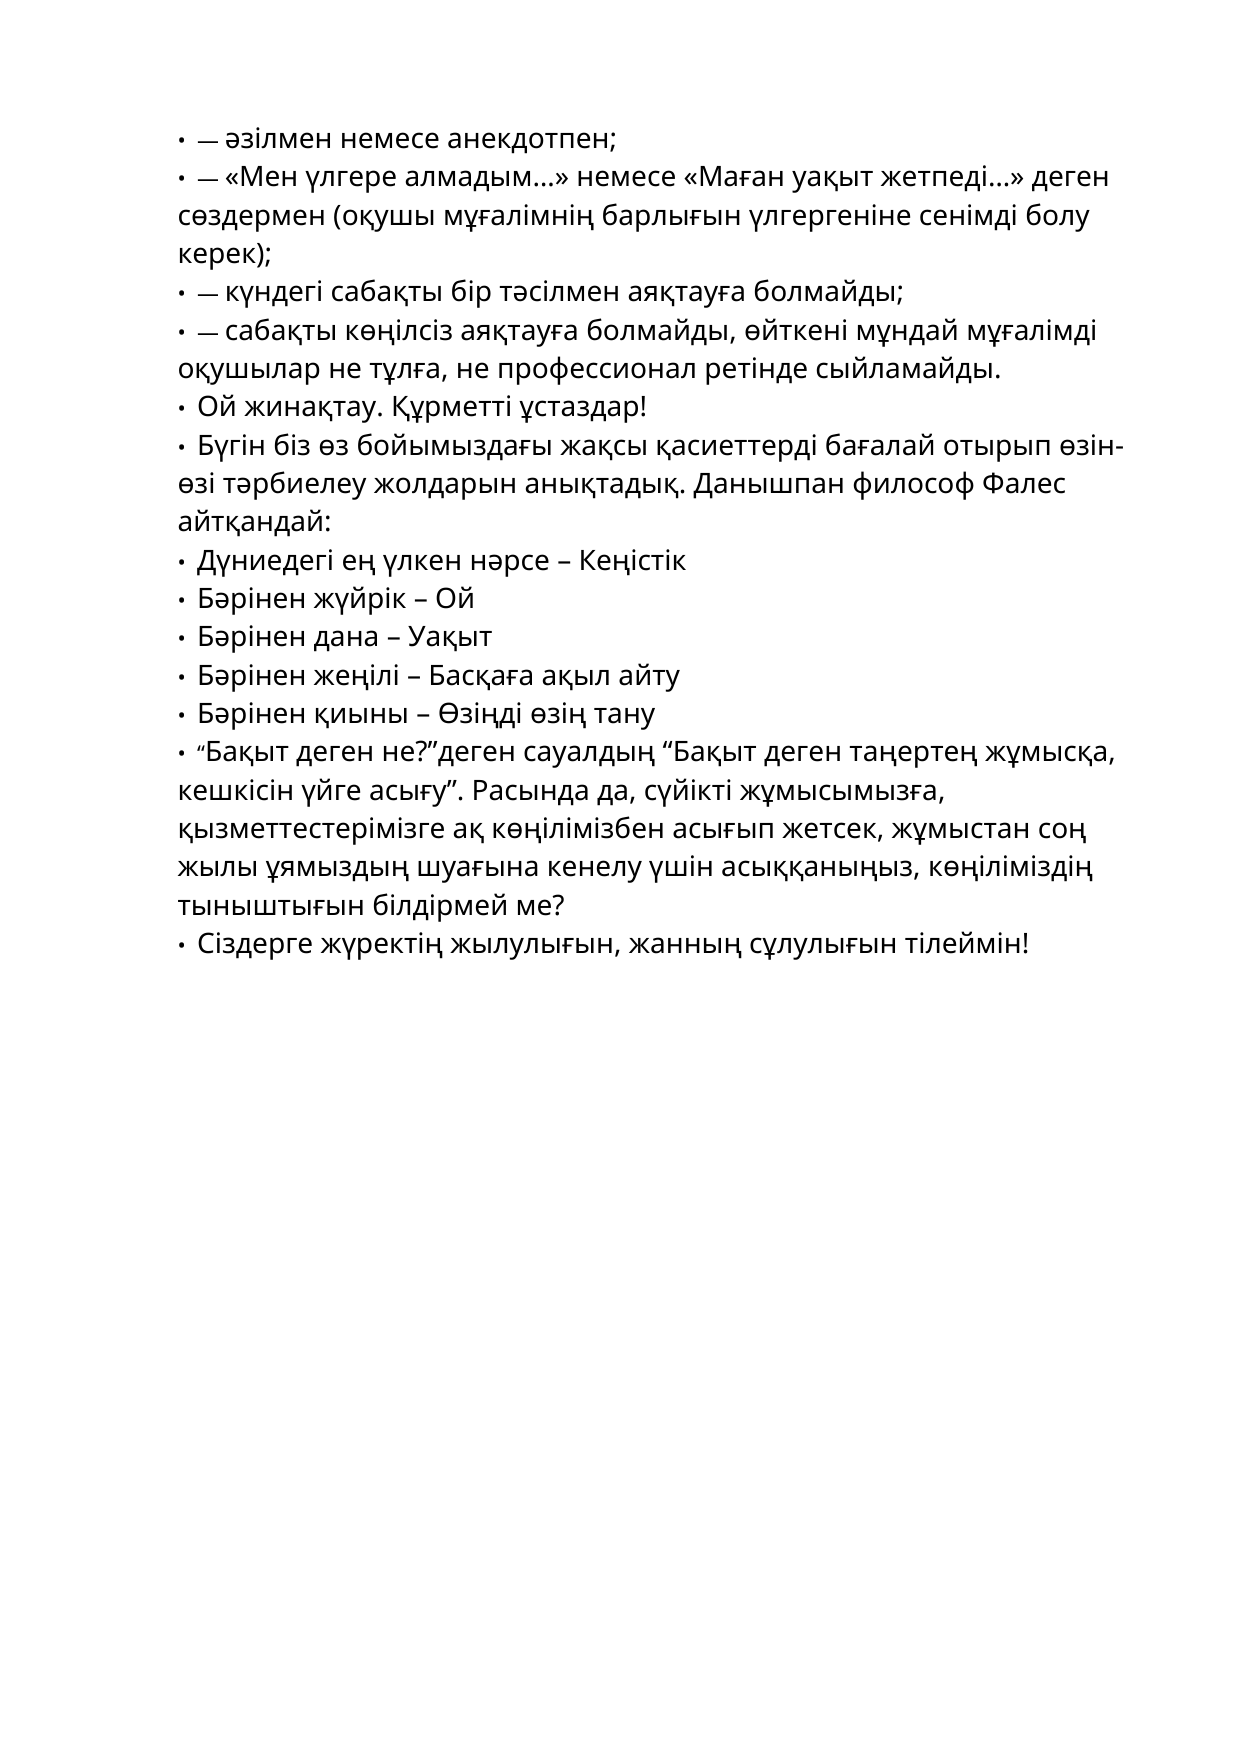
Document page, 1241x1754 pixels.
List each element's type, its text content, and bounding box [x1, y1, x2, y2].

text • — әзілмен немесе анекдотпен; [177, 118, 1152, 156]
text • Сіздерге жүректің жылулығын, жанның сұлулығын тілеймін! [177, 923, 1152, 961]
text • — күндегі сабақты бір тәсілмен аяқтауға болмайды; [177, 271, 1152, 310]
text • Дүниедегі ең үлкен нәрсе – Кеңістік [177, 540, 1152, 578]
text • Бәрінен дана – Уақыт [177, 616, 1152, 655]
text • “Бақыт деген не?”деген сауалдың “Бақыт деген таңертең жұмысқа, кешкісін үйге асығу”. Расында да, сүйікті жұмысымызға, қызметтестерімізге ақ көңілімізбен асығып жетсек, жұмыстан соң жылы ұямыздың шуағына кенелу үшін асыққаныңыз, көңіліміздің тыныштығын білдірмей ме? [177, 731, 1152, 923]
text • — «Мен үлгере алмадым…» немесе «Маған уақыт жетпеді…» деген сөздермен (оқушы мұғалімнің барлығын үлгергеніне сенімді болу керек); [177, 156, 1152, 271]
text • Бүгін біз өз бойымыздағы жақсы қасиеттерді бағалай отырып өзін-өзі тәрбиелеу жолдарын анықтадық. Данышпан философ Фалес айтқандай: [177, 425, 1152, 540]
text • Бәрінен жеңілі – Басқаға ақыл айту [177, 655, 1152, 693]
text • Ой жинақтау. Құрметті ұстаздар! [177, 386, 1152, 425]
text • — сабақты көңілсіз аяқтауға болмайды, өйткені мұндай мұғалімді оқушылар не тұлға, не профессионал ретінде сыйламайды. [177, 310, 1152, 386]
text • Бәрінен жүйрік – Ой [177, 578, 1152, 616]
text • Бәрінен қиыны – Өзіңді өзің тану [177, 693, 1152, 731]
